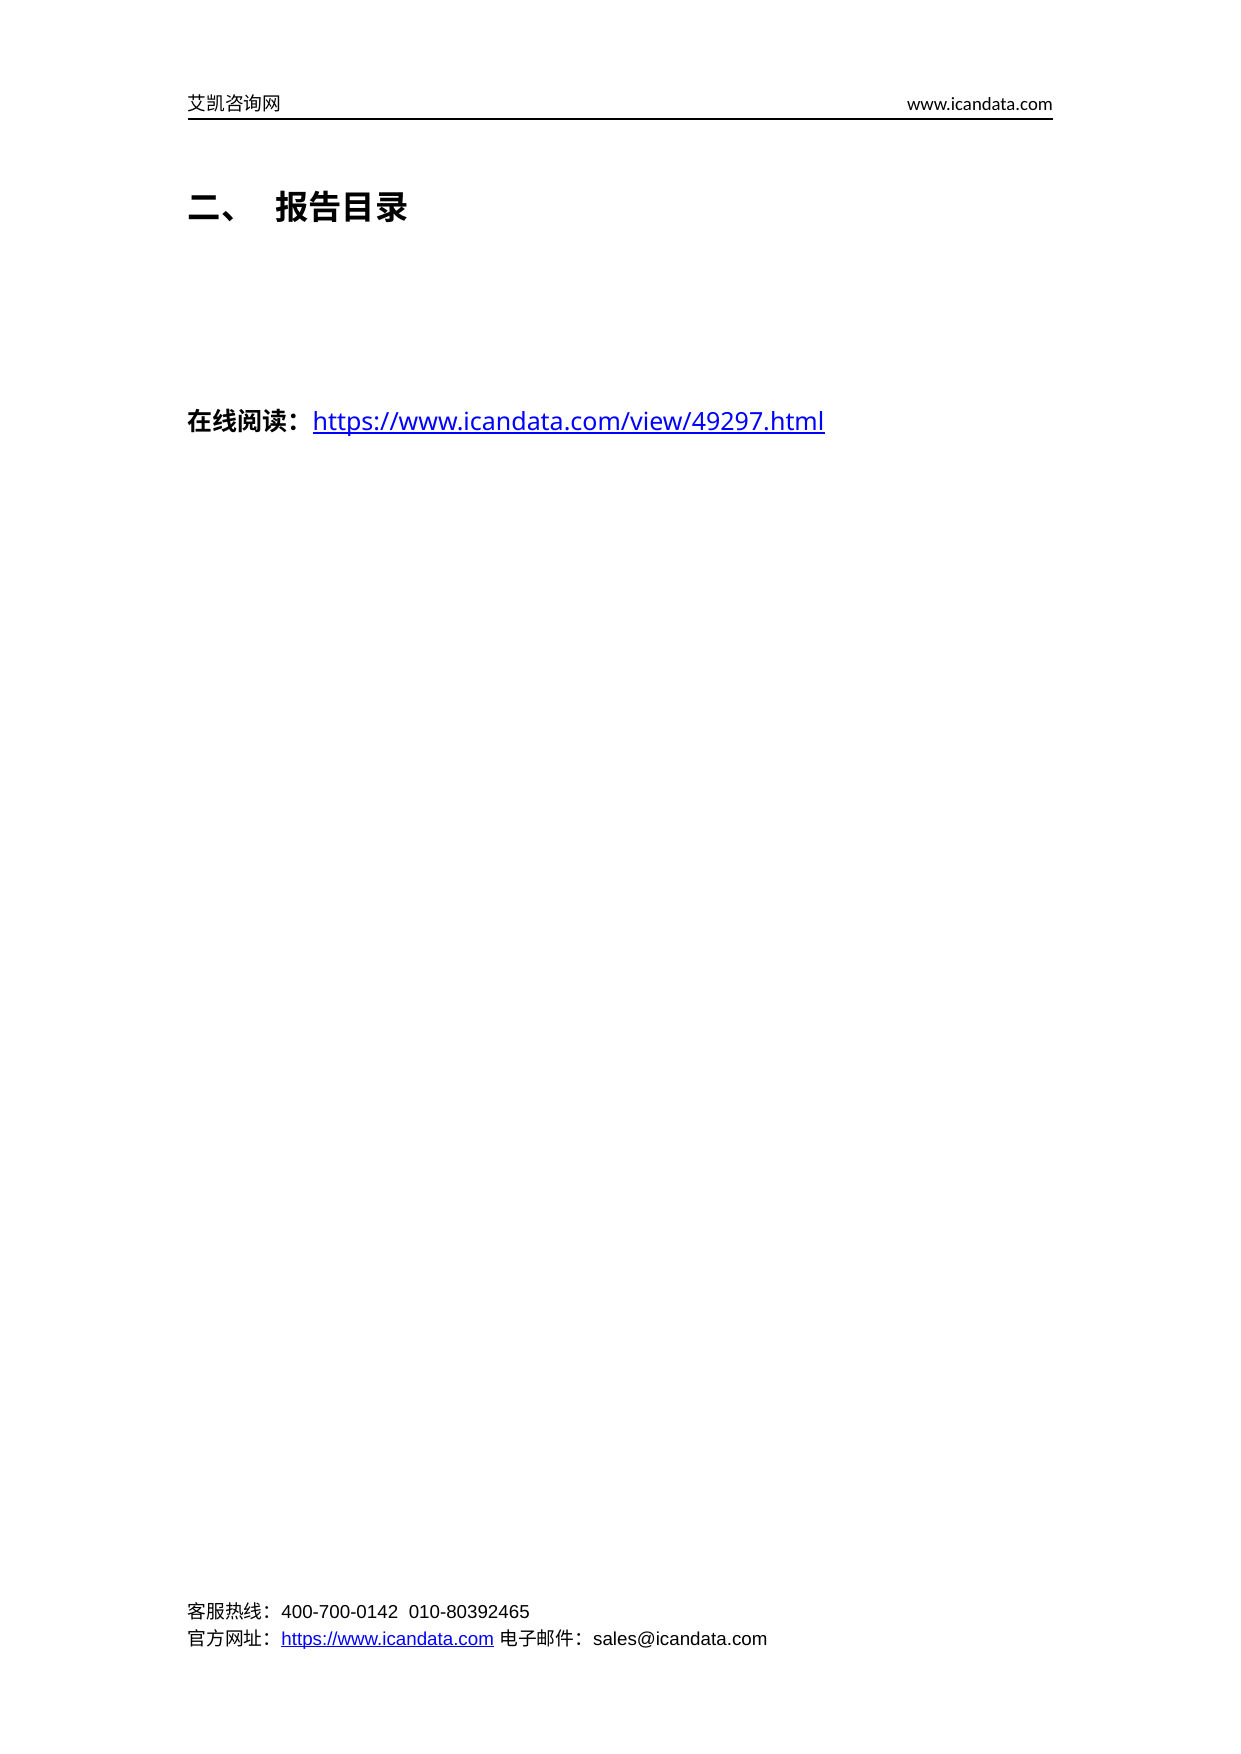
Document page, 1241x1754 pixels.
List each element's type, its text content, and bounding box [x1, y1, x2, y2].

subtitle 报告目录 [187, 172, 1053, 237]
text 在线阅读：https://www.icandata.com/view/49297.html [187, 387, 1053, 452]
